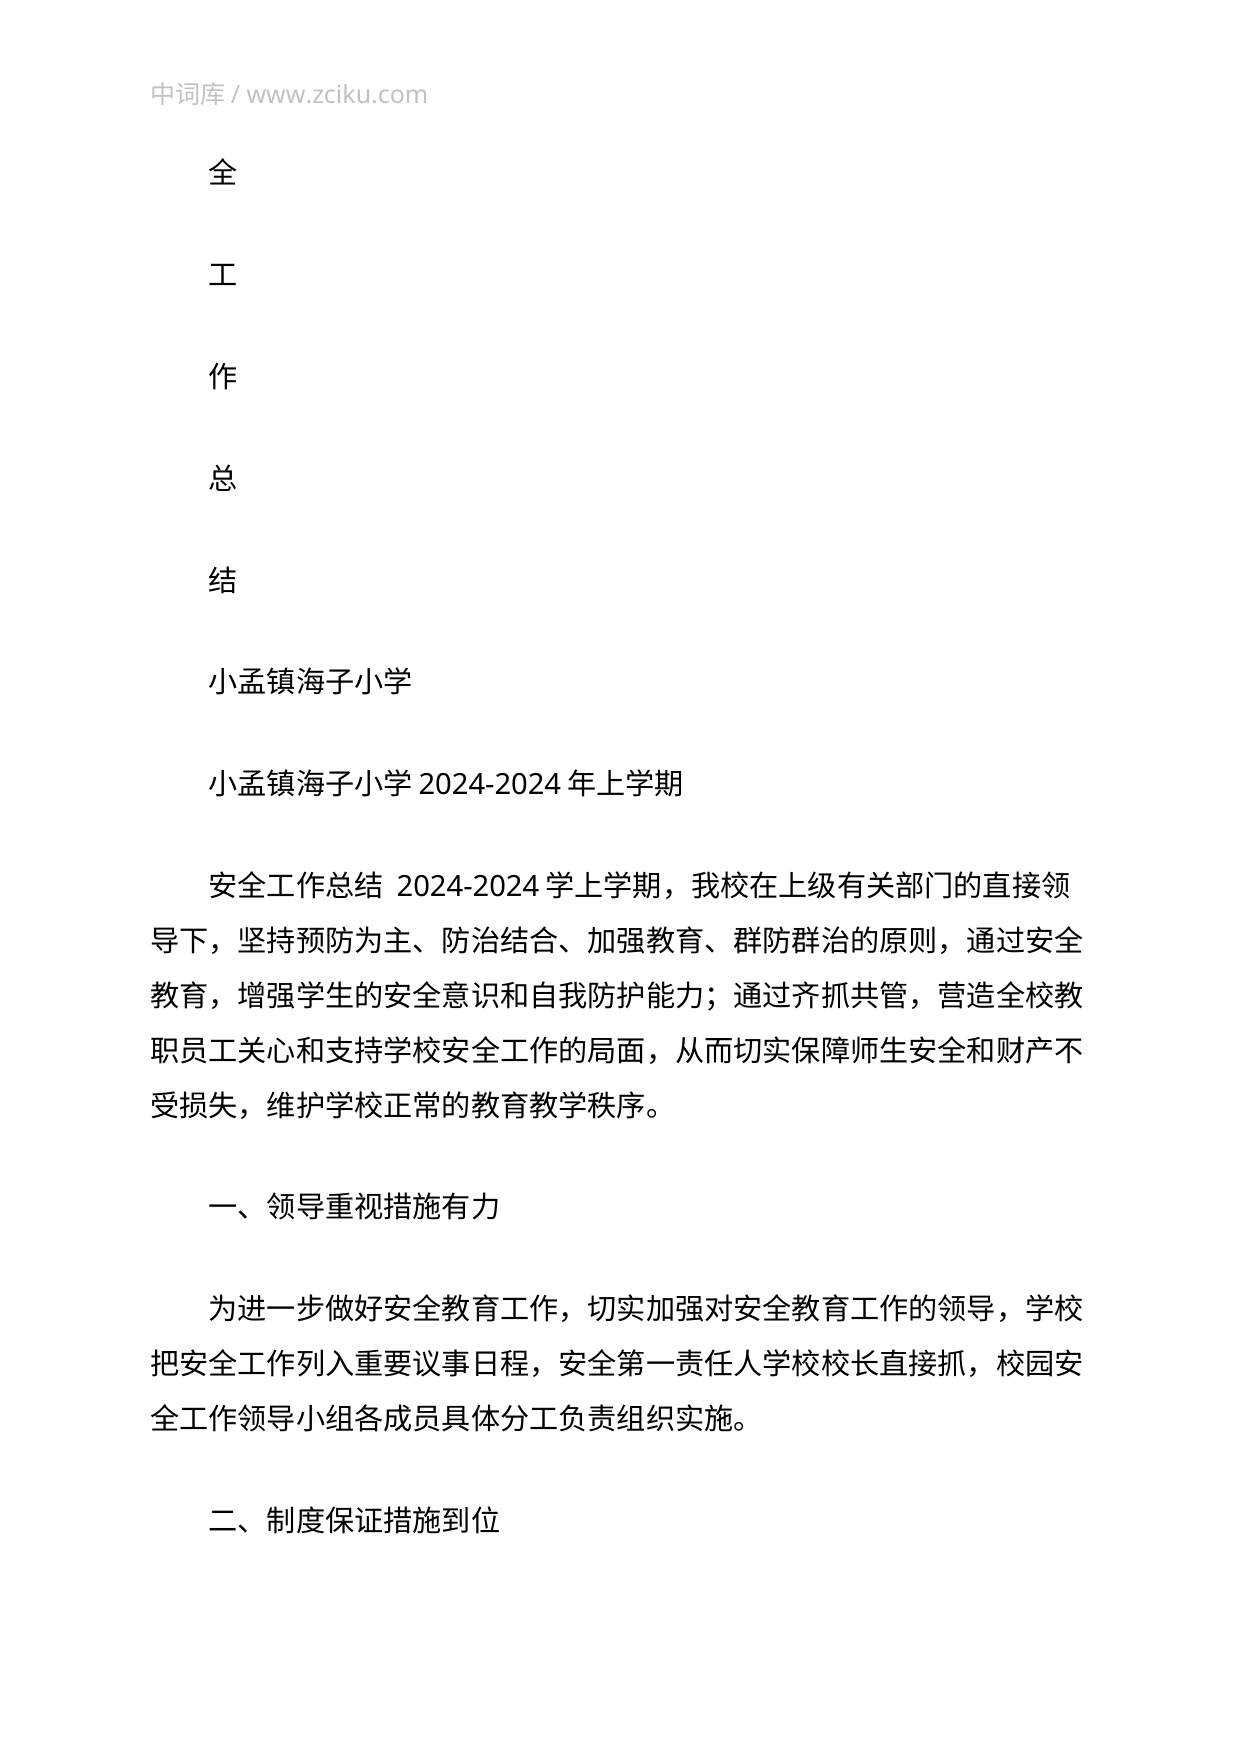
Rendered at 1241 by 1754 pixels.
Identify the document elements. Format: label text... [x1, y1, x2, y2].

text 小孟镇海子小学2024-2024年上学期 [150, 761, 1090, 803]
text 总 [150, 455, 1090, 498]
text 为进一步做好安全教育工作，切实加强对安全教育工作的领导，学校把安全工作列入重要议事日程，安全第一责任人学校校长直接抓，校园安全工作领导小组各成员具体分工负责组织实施。 [150, 1286, 1090, 1438]
text 安全工作总结 2024-2024学上学期，我校在上级有关部门的直接领导下，坚持预防为主、防治结合、加强教育、群防群治的原则，通过安全教育，增强学生的安全意识和自我防护能力；通过齐抓共管，营造全校教职员工关心和支持学校安全工作的局面，从而切实保障师生安全和财产不受损失，维护学校正常的教育教学秩序。 [150, 863, 1090, 1124]
text 小孟镇海子小学 [150, 659, 1090, 701]
text 工 [150, 252, 1090, 294]
text 二、制度保证措施到位 [150, 1497, 1090, 1540]
text 作 [150, 353, 1090, 396]
text 结 [150, 557, 1090, 599]
text 一、领导重视措施有力 [150, 1184, 1090, 1226]
text 全 [150, 150, 1090, 192]
